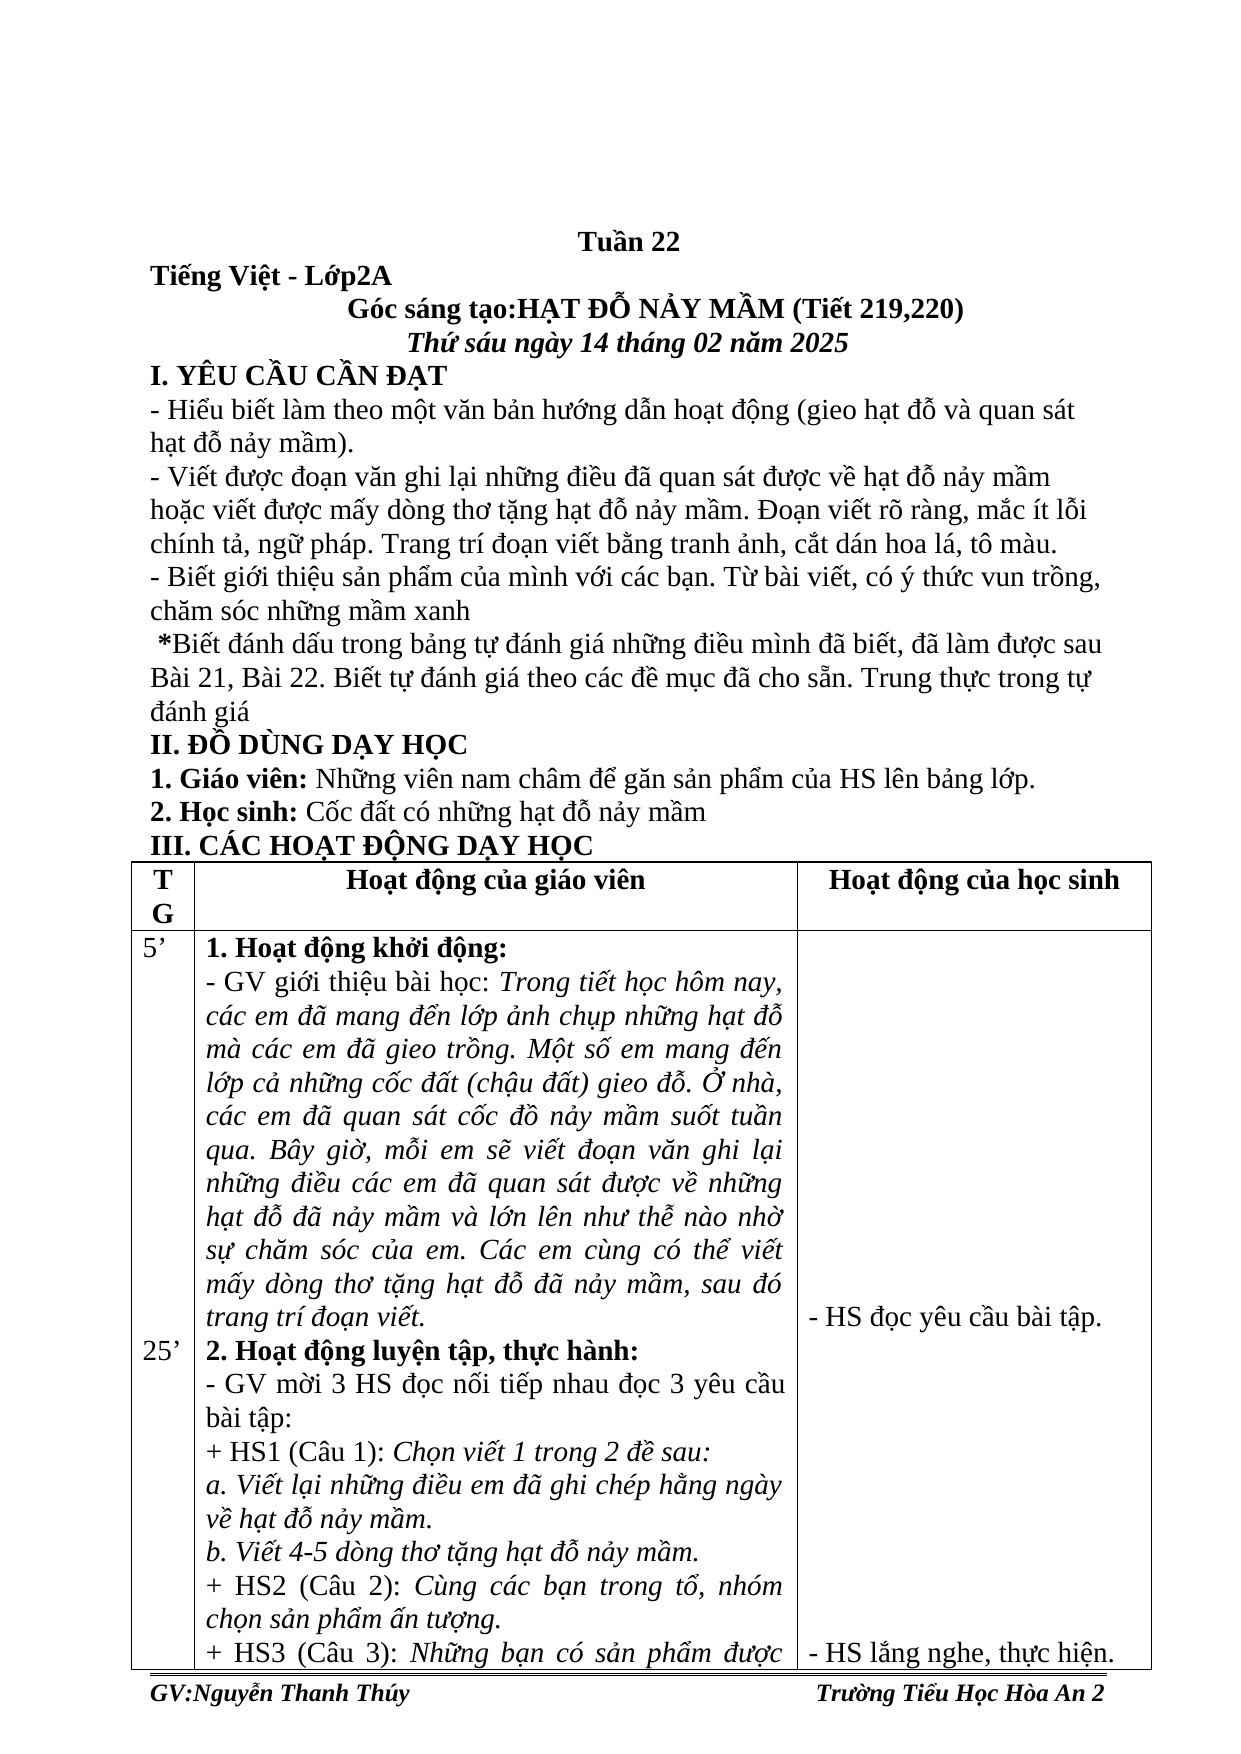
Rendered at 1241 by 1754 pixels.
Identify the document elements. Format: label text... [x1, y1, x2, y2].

list 1. Giáo viên: Những viên nam châm để găn sản phẩm của HS lên bảng lớp. [150, 761, 1107, 794]
text - Viết được đoạn văn ghi lại những điều đã quan sát được về hạt đỗ nảy mầm hoặc viết được mấy dòng thơ tặng hạt đỗ nảy mầm. Đoạn viết rõ ràng, mắc ít lỗi chính tả, ngữ pháp. Trang trí đoạn viết bằng tranh ảnh, cắt dán hoa lá, tô màu. [150, 459, 1107, 559]
text Tuần 22 [150, 224, 1107, 258]
table_header TG [132, 863, 194, 929]
list III. CÁC HOẠT ĐỘNG DẠY HỌC [150, 828, 1107, 861]
text Tiếng Việt - Lớp2A [150, 258, 1107, 291]
list II. ĐỒ DÙNG DẠY HỌC [150, 727, 1107, 761]
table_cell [195, 931, 797, 1668]
text - Hiểu biết làm theo một văn bản hướng dẫn hoạt động (gieo hạt đỗ và quan sát hạt đỗ nảy mầm). [150, 392, 1107, 459]
table_cell 5’ 25’ 27’ 5’ [132, 931, 194, 1668]
list 2. Học sinh: Cốc đất có những hạt đỗ nảy mầm [150, 794, 1107, 828]
text *Biết đánh dấu trong bảng tự đánh giá những điều mình đã biết, đã làm được sau Bài 21, Bài 22. Biết tự đánh giá theo các đề mục đã cho sẵn. Trung thực trong tự đánh giá [150, 627, 1107, 727]
text Góc sáng tạo:HẠT ĐỖ NẢY MẦM (Tiết 219,220) [150, 291, 1107, 325]
text - Biết giới thiệu sản phẩm của mình với các bạn. Từ bài viết, có ý thức vun trồng, chăm sóc những mầm xanh [150, 559, 1107, 627]
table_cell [798, 931, 1151, 1668]
text Thứ sáu ngày 14 tháng 02 năm 2025 [150, 325, 1107, 358]
table_header Hoạt động của học sinh [798, 863, 1151, 929]
table_header Hoạt động của giáo viên [195, 863, 797, 929]
text I. YÊU CẦU CẦN ĐẠT [150, 358, 1107, 392]
